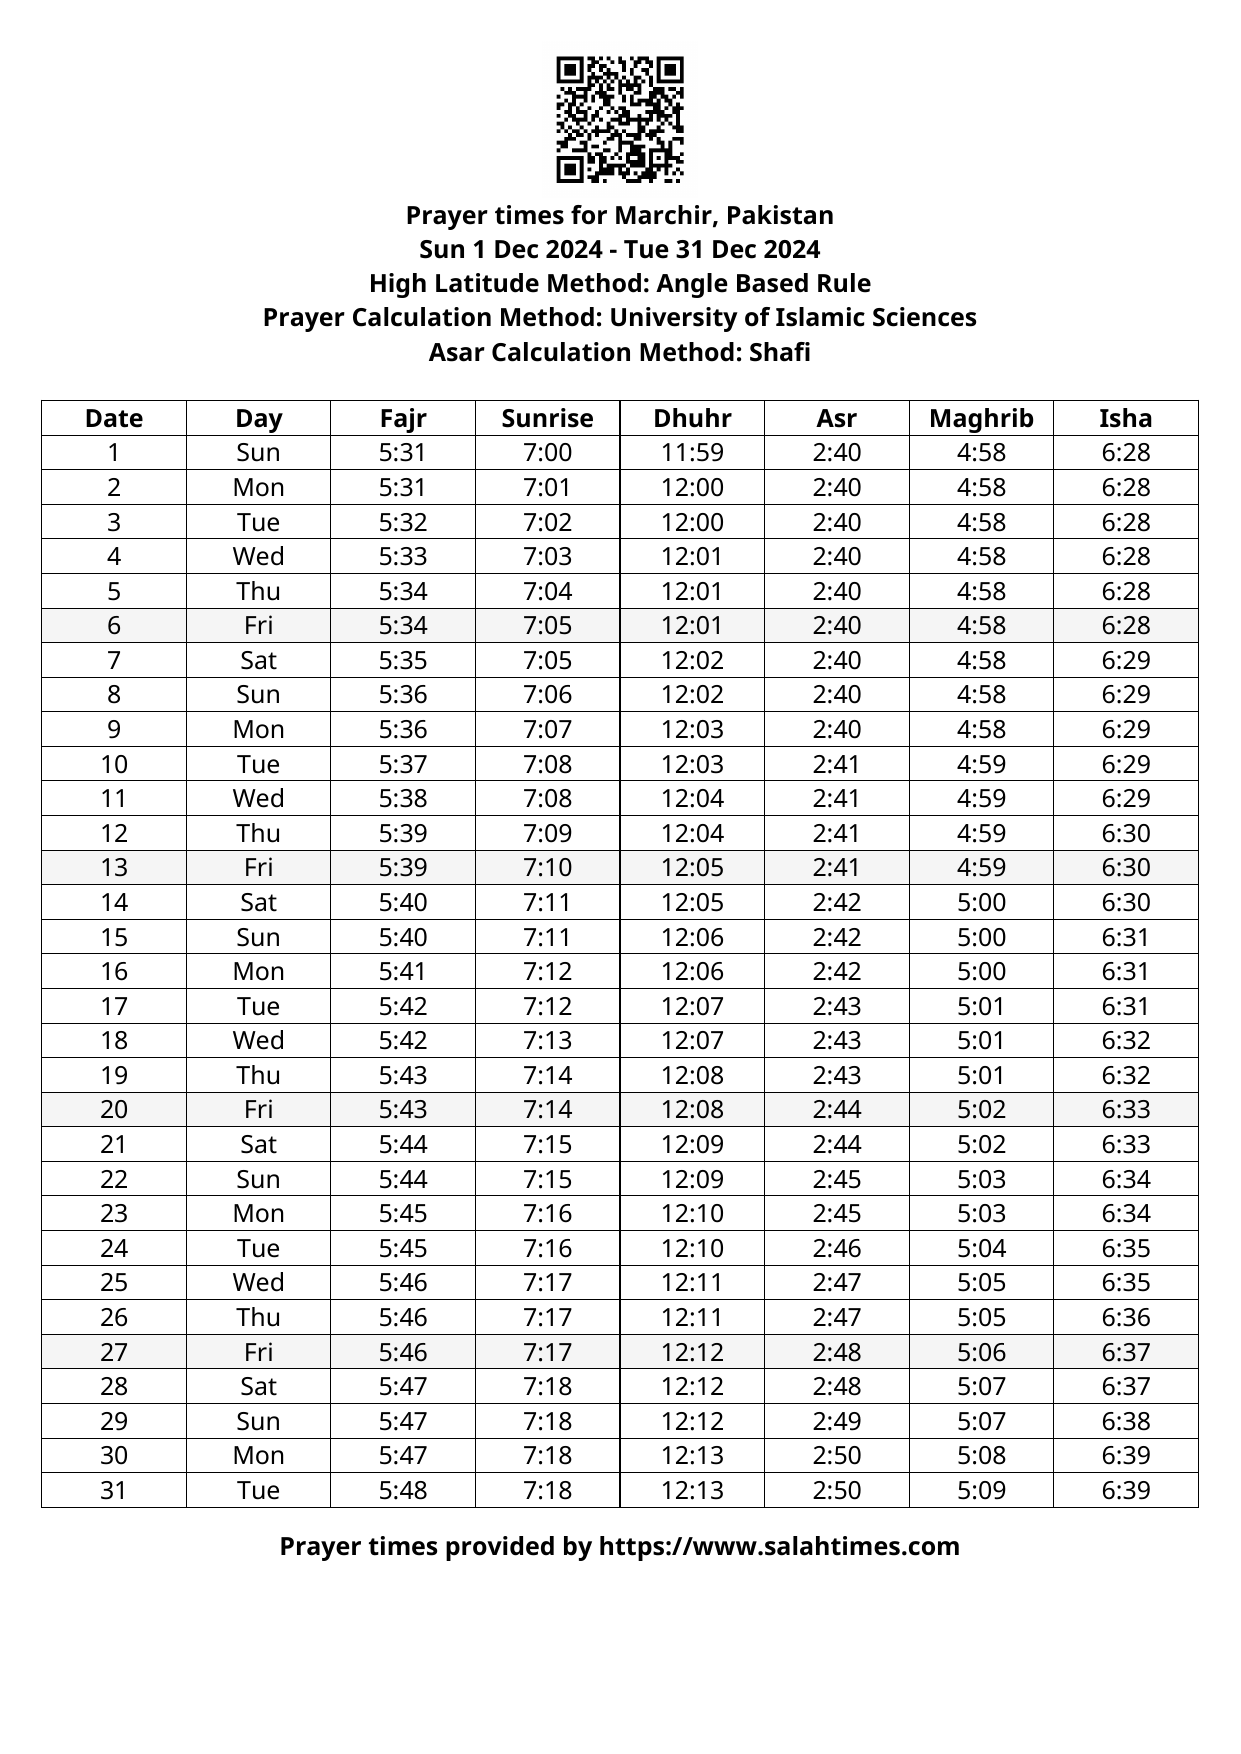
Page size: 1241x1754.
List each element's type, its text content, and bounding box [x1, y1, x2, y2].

table_cell 12:06 [621, 920, 764, 953]
table_cell 6:30 [1054, 816, 1198, 849]
table_cell 5:00 [910, 885, 1053, 919]
table_cell Sat [187, 1127, 330, 1161]
table_cell 5:48 [331, 1473, 475, 1507]
table_cell 12:12 [621, 1404, 764, 1437]
table_cell 12:11 [621, 1266, 764, 1299]
table_cell 5:47 [331, 1404, 475, 1437]
table_cell 18 [42, 1024, 186, 1057]
table_cell 10 [42, 747, 186, 780]
table_cell 7:12 [476, 954, 619, 988]
table_cell 2:43 [765, 1024, 909, 1057]
table_cell Tue [187, 747, 330, 780]
table_cell 27 [42, 1335, 186, 1368]
text Prayer Calculation Method: University of Islamic Sciences [42, 300, 1198, 334]
table_cell 6:35 [1054, 1266, 1198, 1299]
table_cell 11:59 [621, 436, 764, 469]
picture [542, 41, 699, 198]
table_cell 6:31 [1054, 989, 1198, 1022]
table_cell 2:40 [765, 436, 909, 469]
table_cell 4:59 [910, 851, 1053, 884]
table_cell 5:45 [331, 1196, 475, 1230]
table_cell 12:00 [621, 505, 764, 538]
table_cell 7:15 [476, 1127, 619, 1161]
table_cell 13 [42, 851, 186, 884]
table_cell 4:58 [910, 712, 1053, 746]
text Prayer times provided by https://www.salahtimes.com [42, 1528, 1198, 1563]
table_cell 29 [42, 1404, 186, 1437]
table_cell 4:58 [910, 678, 1053, 711]
table_cell 6:37 [1054, 1369, 1198, 1403]
text Asar Calculation Method: Shafi [42, 334, 1198, 368]
table_cell 12:08 [621, 1093, 764, 1126]
table_cell 5:09 [910, 1473, 1053, 1507]
table_cell 7:01 [476, 470, 619, 504]
table_cell Mon [187, 712, 330, 746]
table_cell 5:44 [331, 1127, 475, 1161]
table_cell 7:04 [476, 574, 619, 607]
table_cell 6:29 [1054, 678, 1198, 711]
table_cell 6:34 [1054, 1196, 1198, 1230]
table_cell 5:39 [331, 816, 475, 849]
table_cell 5 [42, 574, 186, 607]
table_cell 6:32 [1054, 1058, 1198, 1092]
table_header Sunrise [476, 401, 619, 434]
table_cell 5:07 [910, 1404, 1053, 1437]
table_cell 5:44 [331, 1162, 475, 1195]
table_cell 4:58 [910, 436, 1053, 469]
table_cell 12:10 [621, 1231, 764, 1264]
table_cell 6:33 [1054, 1093, 1198, 1126]
table_cell 4:58 [910, 539, 1053, 573]
table_cell 16 [42, 954, 186, 988]
table_cell 7:16 [476, 1196, 619, 1230]
table_cell 4:58 [910, 574, 1053, 607]
table_cell 5:47 [331, 1369, 475, 1403]
table_cell 6:31 [1054, 954, 1198, 988]
table_cell 6:28 [1054, 609, 1198, 642]
table_cell 6:28 [1054, 574, 1198, 607]
table_cell 7:18 [476, 1473, 619, 1507]
table_cell 6:34 [1054, 1162, 1198, 1195]
table_cell Fri [187, 1335, 330, 1368]
table_cell 6:37 [1054, 1335, 1198, 1368]
table_cell Thu [187, 1058, 330, 1092]
table_cell 2:43 [765, 1058, 909, 1092]
table_cell 12:07 [621, 1024, 764, 1057]
table_cell 6:29 [1054, 712, 1198, 746]
table_cell 6:32 [1054, 1024, 1198, 1057]
table_cell 2:40 [765, 470, 909, 504]
table_cell 5:47 [331, 1439, 475, 1472]
table_cell 6:28 [1054, 470, 1198, 504]
table_cell 22 [42, 1162, 186, 1195]
table_cell 30 [42, 1439, 186, 1472]
table_cell 6:29 [1054, 643, 1198, 677]
table_cell 2:47 [765, 1266, 909, 1299]
table_cell 2:46 [765, 1231, 909, 1264]
table_cell 5:06 [910, 1335, 1053, 1368]
table_cell 2:45 [765, 1196, 909, 1230]
table_cell 12:11 [621, 1300, 764, 1334]
table_cell Tue [187, 1231, 330, 1264]
table_cell 12:13 [621, 1473, 764, 1507]
table_cell 4:58 [910, 609, 1053, 642]
table_cell Fri [187, 1093, 330, 1126]
table_cell 2:42 [765, 885, 909, 919]
table_cell 5:01 [910, 1024, 1053, 1057]
table_cell 6:39 [1054, 1439, 1198, 1472]
table_cell 7:05 [476, 609, 619, 642]
table_cell 12:00 [621, 470, 764, 504]
table_cell 2:49 [765, 1404, 909, 1437]
table_cell 5:01 [910, 1058, 1053, 1092]
table_cell 5:34 [331, 574, 475, 607]
table_cell 2:43 [765, 989, 909, 1022]
table_cell 14 [42, 885, 186, 919]
table_cell 24 [42, 1231, 186, 1264]
table_cell 12:06 [621, 954, 764, 988]
table_cell 12:10 [621, 1196, 764, 1230]
table_cell Thu [187, 1300, 330, 1334]
table_cell 8 [42, 678, 186, 711]
table_cell Sat [187, 1369, 330, 1403]
table_cell 12:01 [621, 609, 764, 642]
table_cell 7:02 [476, 505, 619, 538]
table_cell 6:29 [1054, 781, 1198, 815]
table_cell 5:42 [331, 989, 475, 1022]
table_cell Wed [187, 1266, 330, 1299]
table_cell 2:41 [765, 781, 909, 815]
table_cell 7:11 [476, 885, 619, 919]
table_cell 5:40 [331, 885, 475, 919]
table_cell 11 [42, 781, 186, 815]
table_cell 5:42 [331, 1024, 475, 1057]
table_cell 5:43 [331, 1093, 475, 1126]
table_cell 6:28 [1054, 539, 1198, 573]
table_cell 6:38 [1054, 1404, 1198, 1437]
table_cell 12:09 [621, 1127, 764, 1161]
table_cell 6:39 [1054, 1473, 1198, 1507]
table_cell 26 [42, 1300, 186, 1334]
table_cell Sat [187, 885, 330, 919]
table_cell 5:02 [910, 1093, 1053, 1126]
table_cell 5:38 [331, 781, 475, 815]
table_cell 7:17 [476, 1266, 619, 1299]
table_cell 31 [42, 1473, 186, 1507]
table_cell 2:40 [765, 643, 909, 677]
table_cell Wed [187, 781, 330, 815]
table_cell 12:08 [621, 1058, 764, 1092]
table_cell Thu [187, 816, 330, 849]
table_cell 7:08 [476, 781, 619, 815]
table_header Day [187, 401, 330, 434]
table_cell Sun [187, 436, 330, 469]
table_cell 20 [42, 1093, 186, 1126]
table_cell 2:42 [765, 920, 909, 953]
table_cell 2:48 [765, 1335, 909, 1368]
table_cell 5:05 [910, 1300, 1053, 1334]
table_cell 2:48 [765, 1369, 909, 1403]
table_cell 7:00 [476, 436, 619, 469]
text Sun 1 Dec 2024 - Tue 31 Dec 2024 [42, 232, 1198, 266]
table_cell Sun [187, 920, 330, 953]
table_cell 5:34 [331, 609, 475, 642]
table_cell 5:45 [331, 1231, 475, 1264]
table_cell 5:31 [331, 470, 475, 504]
table_cell 5:36 [331, 712, 475, 746]
table_cell 6:28 [1054, 436, 1198, 469]
table_cell 12:01 [621, 539, 764, 573]
table_cell 5:35 [331, 643, 475, 677]
table_cell 2:40 [765, 574, 909, 607]
table_cell 5:40 [331, 920, 475, 953]
table_cell Sun [187, 1162, 330, 1195]
table_cell 19 [42, 1058, 186, 1092]
table_cell 5:03 [910, 1162, 1053, 1195]
table_header Isha [1054, 401, 1198, 434]
table_cell Mon [187, 1439, 330, 1472]
table_cell 12:02 [621, 643, 764, 677]
table_cell 5:31 [331, 436, 475, 469]
table_header Fajr [331, 401, 475, 434]
table_cell 9 [42, 712, 186, 746]
table_cell 12:07 [621, 989, 764, 1022]
table_cell 7:14 [476, 1058, 619, 1092]
table_cell 4:58 [910, 505, 1053, 538]
table_cell 5:46 [331, 1300, 475, 1334]
table_cell 5:03 [910, 1196, 1053, 1230]
table_cell 23 [42, 1196, 186, 1230]
table_cell 12:09 [621, 1162, 764, 1195]
table_cell 7:16 [476, 1231, 619, 1264]
table_cell Fri [187, 609, 330, 642]
table_cell 5:02 [910, 1127, 1053, 1161]
table_cell 6:28 [1054, 505, 1198, 538]
table_cell 7:06 [476, 678, 619, 711]
table_cell Sun [187, 678, 330, 711]
table_cell 5:33 [331, 539, 475, 573]
table_cell 2:40 [765, 712, 909, 746]
table_cell Wed [187, 1024, 330, 1057]
table_cell 21 [42, 1127, 186, 1161]
table_cell 5:01 [910, 989, 1053, 1022]
table_cell 2:41 [765, 747, 909, 780]
table_cell 6:36 [1054, 1300, 1198, 1334]
table_cell 6 [42, 609, 186, 642]
table_cell 4:58 [910, 643, 1053, 677]
table_cell Tue [187, 1473, 330, 1507]
table_cell 12:05 [621, 851, 764, 884]
table_cell 12:03 [621, 747, 764, 780]
table_cell 7:17 [476, 1300, 619, 1334]
table_header Maghrib [910, 401, 1053, 434]
table_cell 12:03 [621, 712, 764, 746]
table_cell 5:37 [331, 747, 475, 780]
table_header Dhuhr [621, 401, 764, 434]
table_cell 2:41 [765, 816, 909, 849]
table_cell 7:18 [476, 1369, 619, 1403]
text Prayer times for Marchir, Pakistan [42, 198, 1198, 232]
table_cell 12 [42, 816, 186, 849]
table_cell 12:04 [621, 781, 764, 815]
table_cell 5:36 [331, 678, 475, 711]
table_cell Mon [187, 954, 330, 988]
table_cell 2:50 [765, 1473, 909, 1507]
table_cell 7:08 [476, 747, 619, 780]
table_cell 12:01 [621, 574, 764, 607]
table_cell Sat [187, 643, 330, 677]
table_cell 7:05 [476, 643, 619, 677]
table_cell 7:07 [476, 712, 619, 746]
table_cell 5:41 [331, 954, 475, 988]
table_cell 25 [42, 1266, 186, 1299]
table_cell 17 [42, 989, 186, 1022]
table_cell 7:13 [476, 1024, 619, 1057]
table_cell Tue [187, 989, 330, 1022]
table_cell 7:15 [476, 1162, 619, 1195]
table_cell 4:59 [910, 816, 1053, 849]
table_cell 12:13 [621, 1439, 764, 1472]
table_cell Mon [187, 470, 330, 504]
table_cell 12:02 [621, 678, 764, 711]
table_cell 5:32 [331, 505, 475, 538]
table_cell Mon [187, 1196, 330, 1230]
table_cell 7:10 [476, 851, 619, 884]
table_cell 2:41 [765, 851, 909, 884]
table_header Asr [765, 401, 909, 434]
table_cell 7 [42, 643, 186, 677]
table_cell 2:40 [765, 505, 909, 538]
table_cell 7:18 [476, 1404, 619, 1437]
table_cell 6:29 [1054, 747, 1198, 780]
table_cell 2:44 [765, 1093, 909, 1126]
table_cell 15 [42, 920, 186, 953]
text High Latitude Method: Angle Based Rule [42, 266, 1198, 300]
table_cell Wed [187, 539, 330, 573]
table_cell 4:59 [910, 781, 1053, 815]
table_cell 5:08 [910, 1439, 1053, 1472]
table_cell 5:00 [910, 920, 1053, 953]
table_cell 2:40 [765, 539, 909, 573]
table_cell 5:00 [910, 954, 1053, 988]
table_cell 5:07 [910, 1369, 1053, 1403]
table_cell 12:12 [621, 1369, 764, 1403]
table_cell 12:04 [621, 816, 764, 849]
table_cell 4:59 [910, 747, 1053, 780]
table_cell 6:33 [1054, 1127, 1198, 1161]
table_cell 7:09 [476, 816, 619, 849]
table_cell Thu [187, 574, 330, 607]
table_cell 5:04 [910, 1231, 1053, 1264]
table_cell 7:03 [476, 539, 619, 573]
table_cell 5:46 [331, 1266, 475, 1299]
table_cell 12:12 [621, 1335, 764, 1368]
table_cell 5:46 [331, 1335, 475, 1368]
table_cell 28 [42, 1369, 186, 1403]
table_cell 4:58 [910, 470, 1053, 504]
table_cell 2:40 [765, 609, 909, 642]
table_cell 5:39 [331, 851, 475, 884]
table_cell 7:14 [476, 1093, 619, 1126]
table_cell Tue [187, 505, 330, 538]
table_cell 5:43 [331, 1058, 475, 1092]
table_cell Sun [187, 1404, 330, 1437]
table_cell 2:40 [765, 678, 909, 711]
table_cell 7:11 [476, 920, 619, 953]
table_cell 7:18 [476, 1439, 619, 1472]
table_cell 3 [42, 505, 186, 538]
table_cell 2:50 [765, 1439, 909, 1472]
table_cell 6:30 [1054, 885, 1198, 919]
table_cell 12:05 [621, 885, 764, 919]
table_cell 6:31 [1054, 920, 1198, 953]
table_cell 4 [42, 539, 186, 573]
table_cell 7:17 [476, 1335, 619, 1368]
table_cell 6:35 [1054, 1231, 1198, 1264]
table_cell 2:44 [765, 1127, 909, 1161]
table_cell 2 [42, 470, 186, 504]
table_cell 7:12 [476, 989, 619, 1022]
table_cell 6:30 [1054, 851, 1198, 884]
table_header Date [42, 401, 186, 434]
table_cell 5:05 [910, 1266, 1053, 1299]
table_cell 2:45 [765, 1162, 909, 1195]
table_cell 2:47 [765, 1300, 909, 1334]
table_cell 2:42 [765, 954, 909, 988]
table_cell Fri [187, 851, 330, 884]
table_cell 1 [42, 436, 186, 469]
